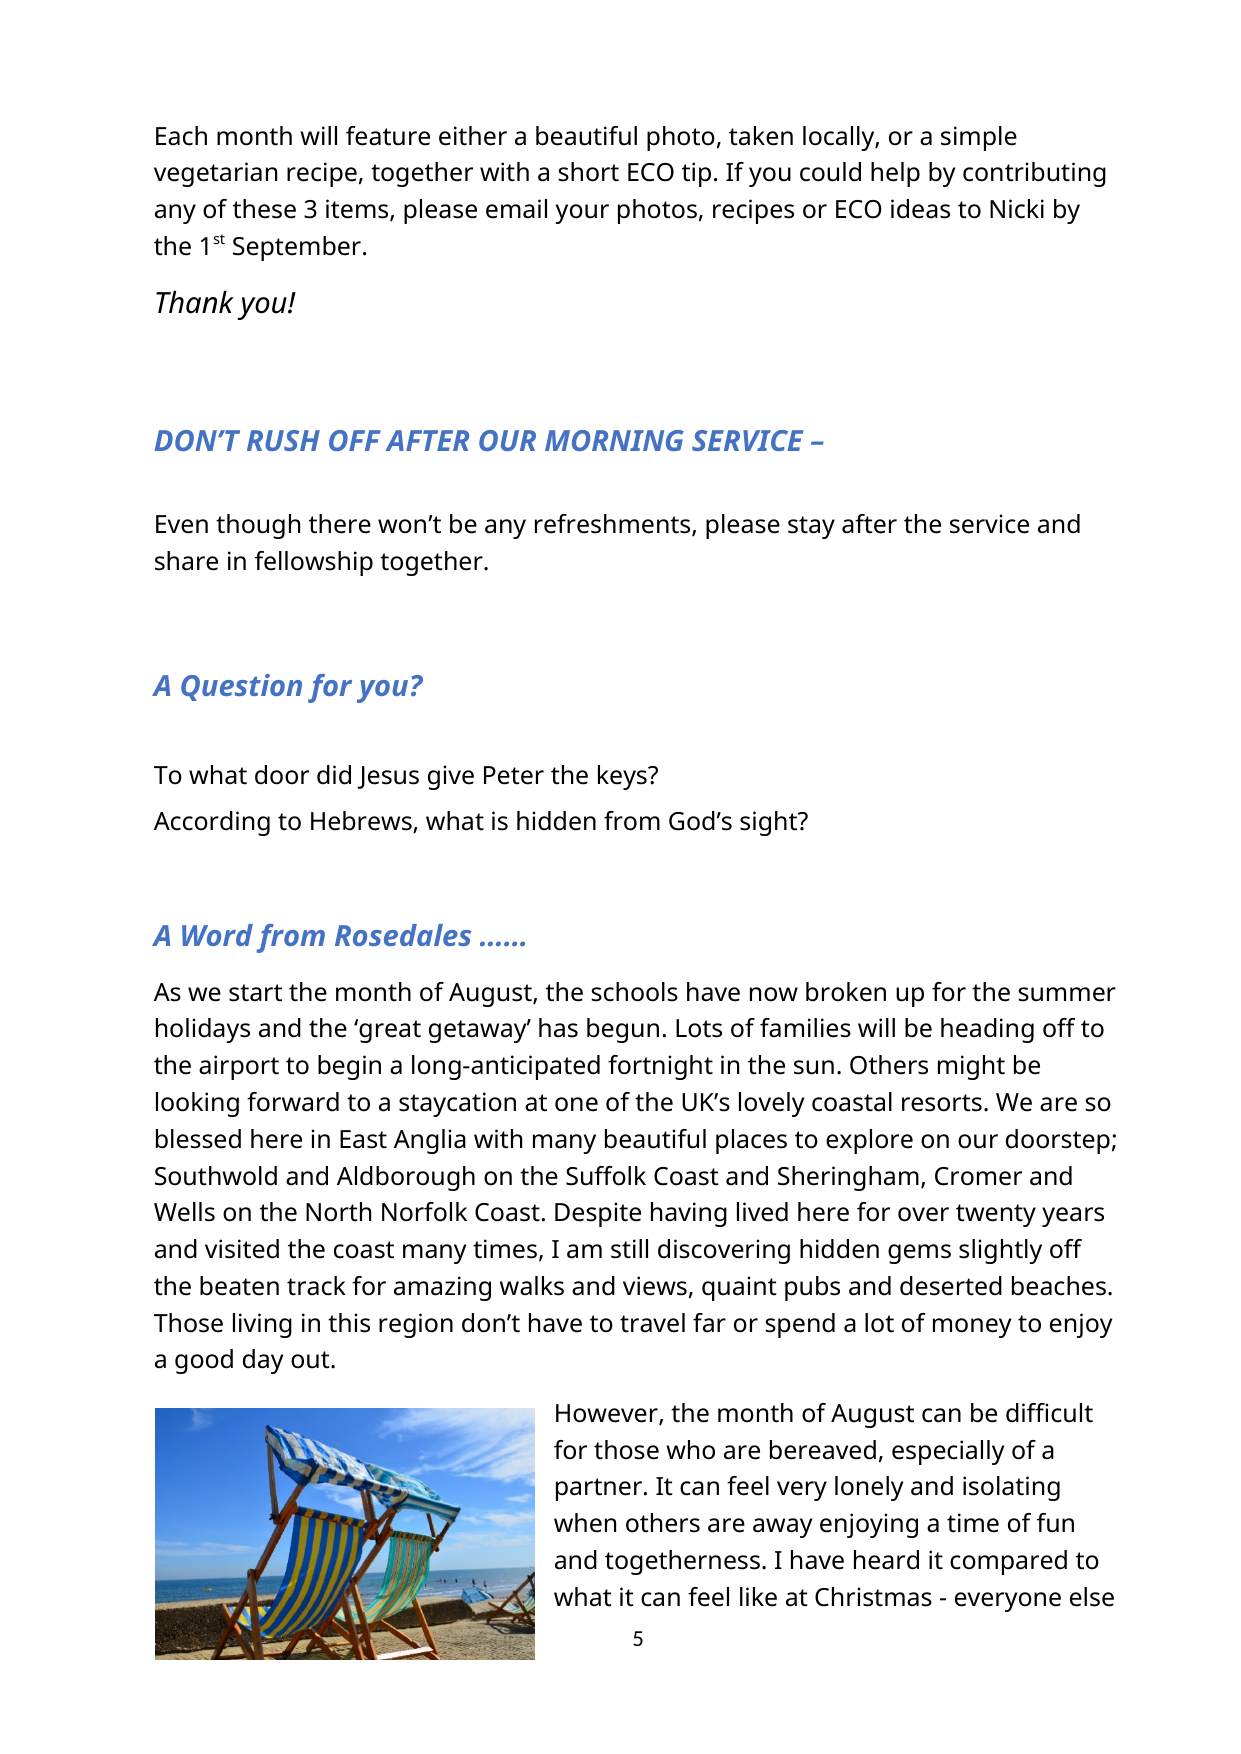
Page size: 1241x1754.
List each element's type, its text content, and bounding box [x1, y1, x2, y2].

text According to Hebrews, what is hidden from God’s sight? [153, 804, 1122, 838]
text Thank you! [153, 282, 1122, 322]
text To what door did Jesus give Peter the keys? [153, 757, 1122, 791]
text As we start the month of August, the schools have now broken up for the summer holidays and the ‘great getaway’ has begun. Lots of families will be heading off to the airport to begin a long-anticipated fortnight in the sun. Others might be looking forward to a staycation at one of the UK’s lovely coastal resorts. We are so blessed here in East Anglia with many beautiful places to explore on our doorstep; Southwold and Aldborough on the Suffolk Coast and Sheringham, Cromer and Wells on the North Norfolk Coast. Despite having lived here for over twenty years and visited the coast many times, I am still discovering hidden gems slightly off the beaten track for amazing walks and views, quaint pubs and deserted beaches. Those living in this region don’t have to travel far or spend a lot of money to enjoy a good day out. [153, 974, 1122, 1376]
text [153, 1396, 1122, 1613]
text Even though there won’t be any refreshments, please stay after the service and share in fellowship together. [153, 506, 1122, 577]
picture [153, 1408, 535, 1659]
text A Word from Rosedales …… [153, 915, 1122, 954]
text DON’T RUSH OFF AFTER OUR MORNING SERVICE – [153, 421, 1122, 460]
text A Question for you? [153, 666, 1122, 705]
text Each month will feature either a beautiful photo, taken locally, or a simple vegetarian recipe, together with a short ECO tip. If you could help by contributing any of these 3 items, please email your photos, recipes or ECO ideas to Nicki by the 1st September. [153, 118, 1122, 262]
